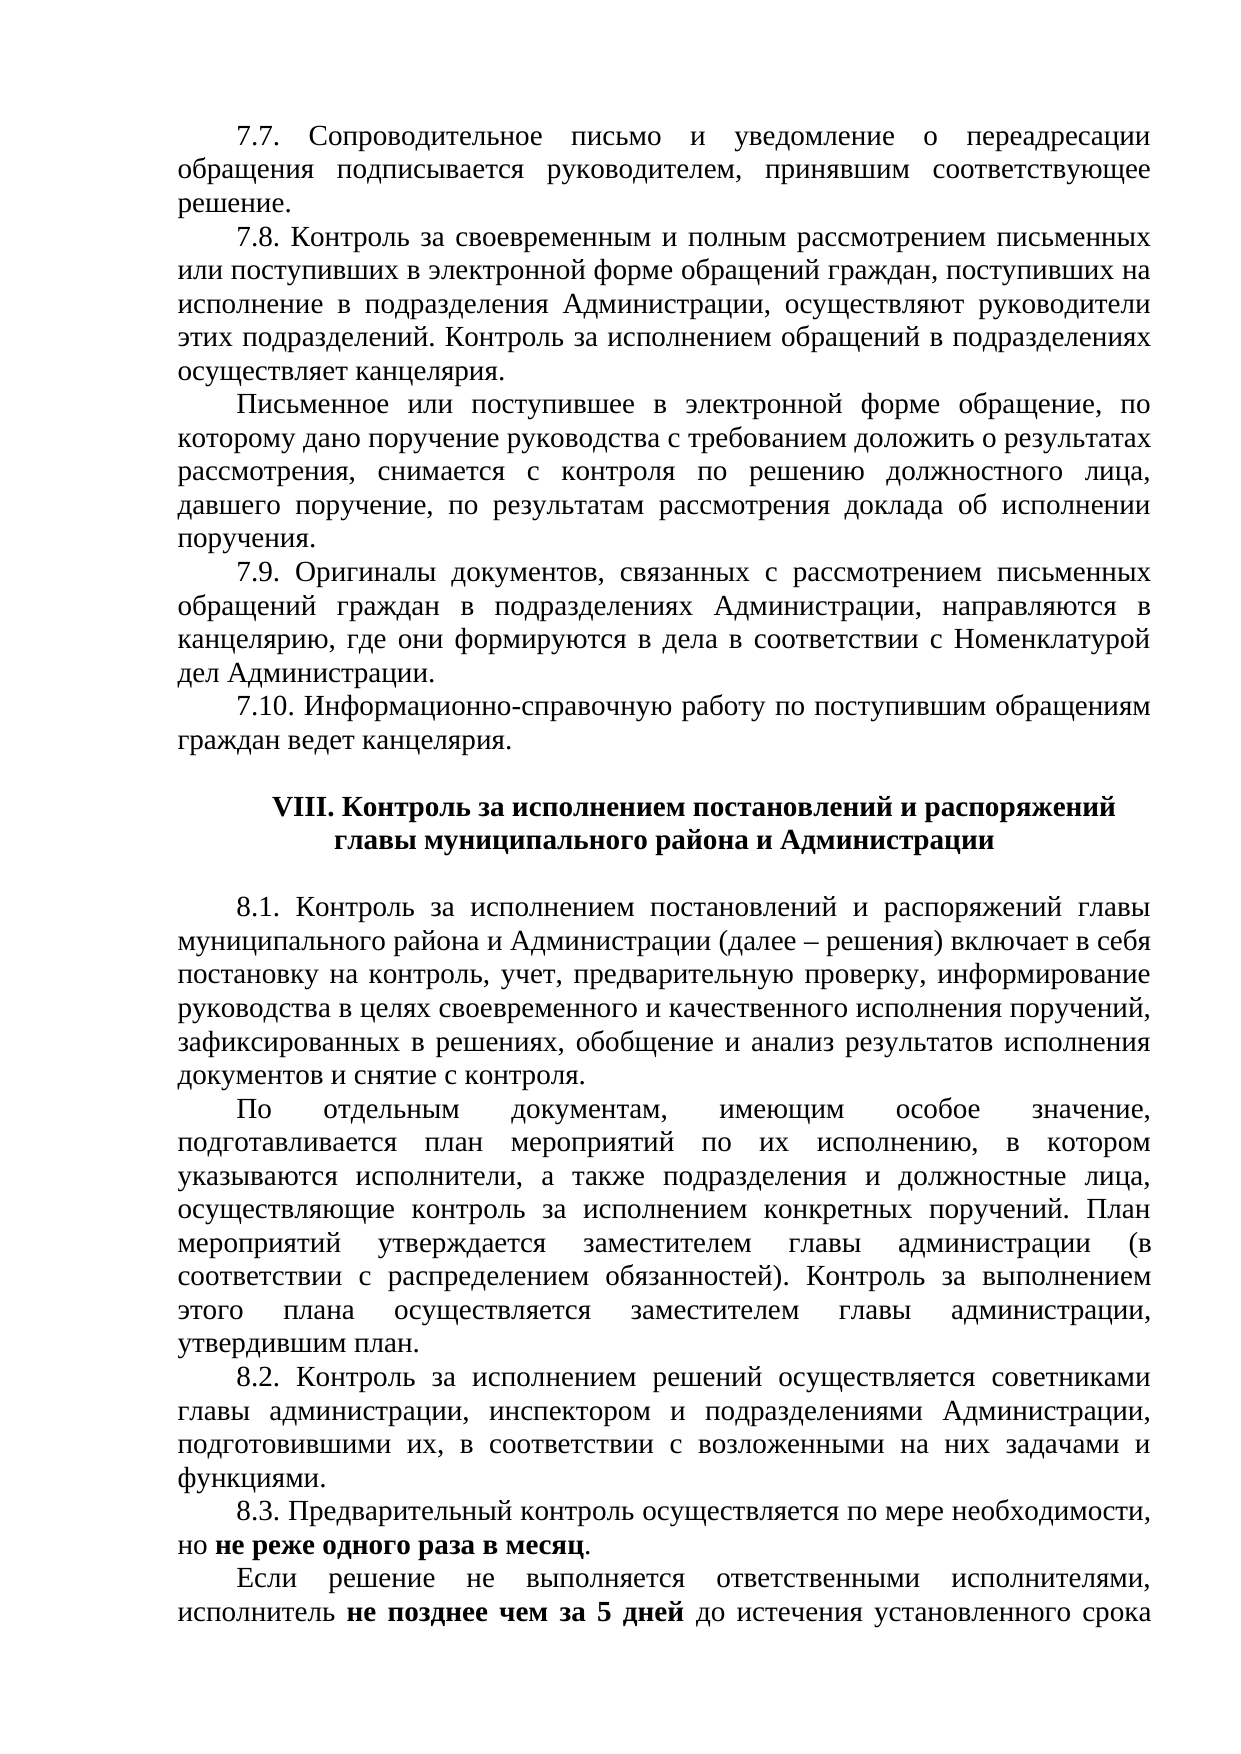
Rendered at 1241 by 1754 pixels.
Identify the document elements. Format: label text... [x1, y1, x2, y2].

text 8.2. Контроль за исполнением решений осуществляется советниками главы администрации, инспектором и подразделениями Администрации, подготовившими их, в соответствии с возложенными на них задачами и функциями. [177, 1359, 1152, 1493]
text 7.10. Информационно-справочную работу по поступившим обращениям граждан ведет канцелярия. [177, 688, 1152, 755]
text Письменное или поступившее в электронной форме обращение, по которому дано поручение руководства с требованием доложить о результатах рассмотрения, снимается с контроля по решению должностного лица, давшего поручение, по результатам рассмотрения доклада об исполнении поручения. [177, 386, 1152, 554]
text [177, 1560, 1152, 1627]
text По отдельным документам, имеющим особое значение, подготавливается план мероприятий по их исполнению, в котором указываются исполнители, а также подразделения и должностные лица, осуществляющие контроль за исполнением конкретных поручений. План мероприятий утверждается заместителем главы администрации (в соответствии с распределением обязанностей). Контроль за выполнением этого плана осуществляется заместителем главы администрации, утвердившим план. [177, 1091, 1152, 1359]
text 8.3. Предварительный контроль осуществляется по мере необходимости, но не реже одного раза в месяц. [177, 1493, 1152, 1560]
text VIII. Контроль за исполнением постановлений и распоряжений главы муниципального района и Администрации [177, 789, 1152, 856]
text 7.9. Оригиналы документов, связанных с рассмотрением письменных обращений граждан в подразделениях Администрации, направляются в канцелярию, где они формируются в дела в соответствии с Номенклатурой дел Администрации. [177, 554, 1152, 688]
text 7.8. Контроль за своевременным и полным рассмотрением письменных или поступивших в электронной форме обращений граждан, поступивших на исполнение в подразделения Администрации, осуществляют руководители этих подразделений. Контроль за исполнением обращений в подразделениях осуществляет канцелярия. [177, 219, 1152, 386]
text 7.7. Сопроводительное письмо и уведомление о переадресации обращения подписывается руководителем, принявшим соответствующее решение. [177, 118, 1152, 219]
text 8.1. Контроль за исполнением постановлений и распоряжений главы муниципального района и Администрации (далее – решения) включает в себя постановку на контроль, учет, предварительную проверку, информирование руководства в целях своевременного и качественного исполнения поручений, зафиксированных в решениях, обобщение и анализ результатов исполнения документов и снятие с контроля. [177, 889, 1152, 1091]
